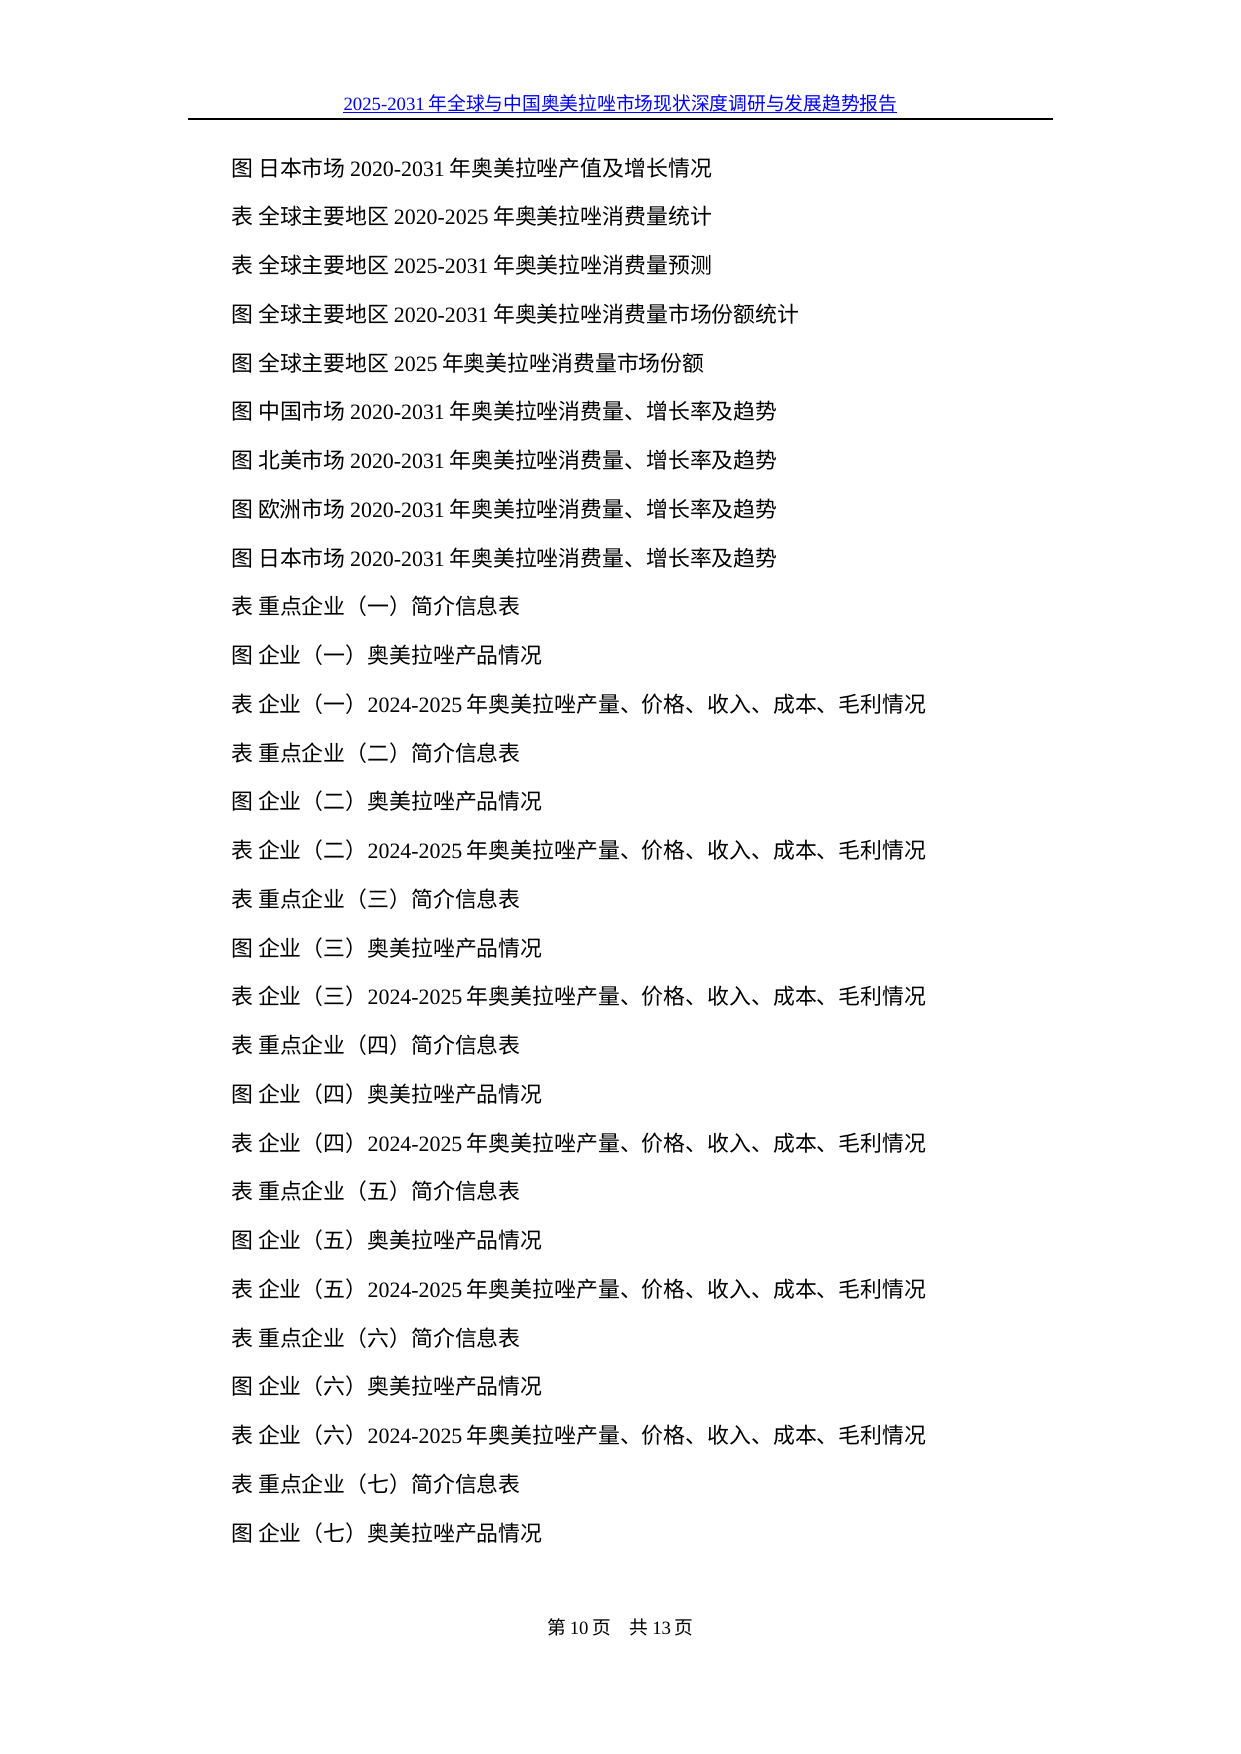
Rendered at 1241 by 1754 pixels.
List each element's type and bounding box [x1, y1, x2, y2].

text [187, 150, 1053, 1548]
